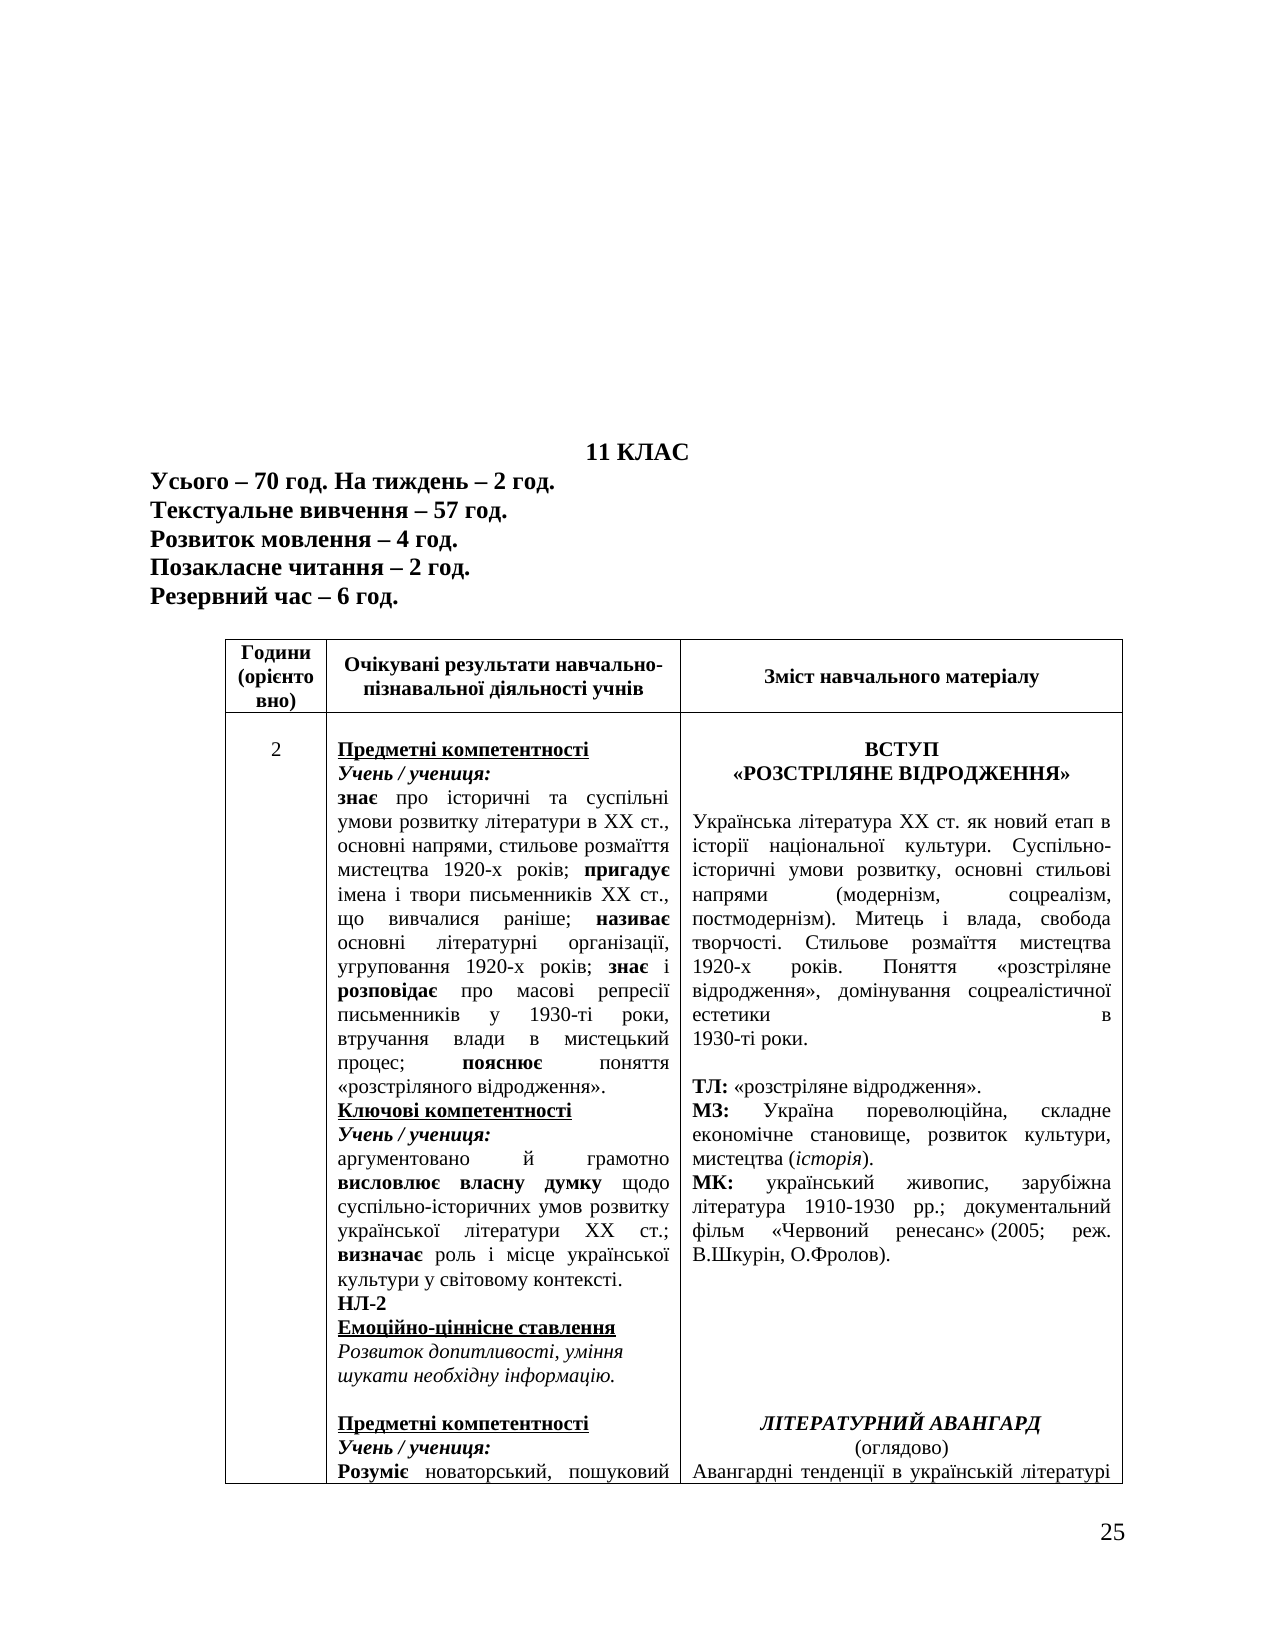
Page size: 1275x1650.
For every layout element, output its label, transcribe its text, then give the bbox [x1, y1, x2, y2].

table_header Очікувані результати навчально-пізнавальної діяльності учнів [327, 640, 680, 712]
text 11 КЛАС [150, 437, 1125, 466]
table_header Зміст навчального матеріалу [681, 640, 1122, 712]
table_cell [681, 713, 1122, 1483]
table_header Години (орієнтовно) [226, 640, 326, 712]
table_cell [327, 713, 680, 1483]
text Текстуальне вивчення – 57 год. [150, 495, 1125, 524]
text Резервний час – 6 год. [150, 581, 1125, 610]
text Усього – 70 год. На тиждень – 2 год. [150, 466, 1125, 495]
table_cell 2 [226, 713, 326, 1483]
text Позакласне читання – 2 год. [150, 552, 1125, 581]
text Розвиток мовлення – 4 год. [150, 524, 1125, 552]
